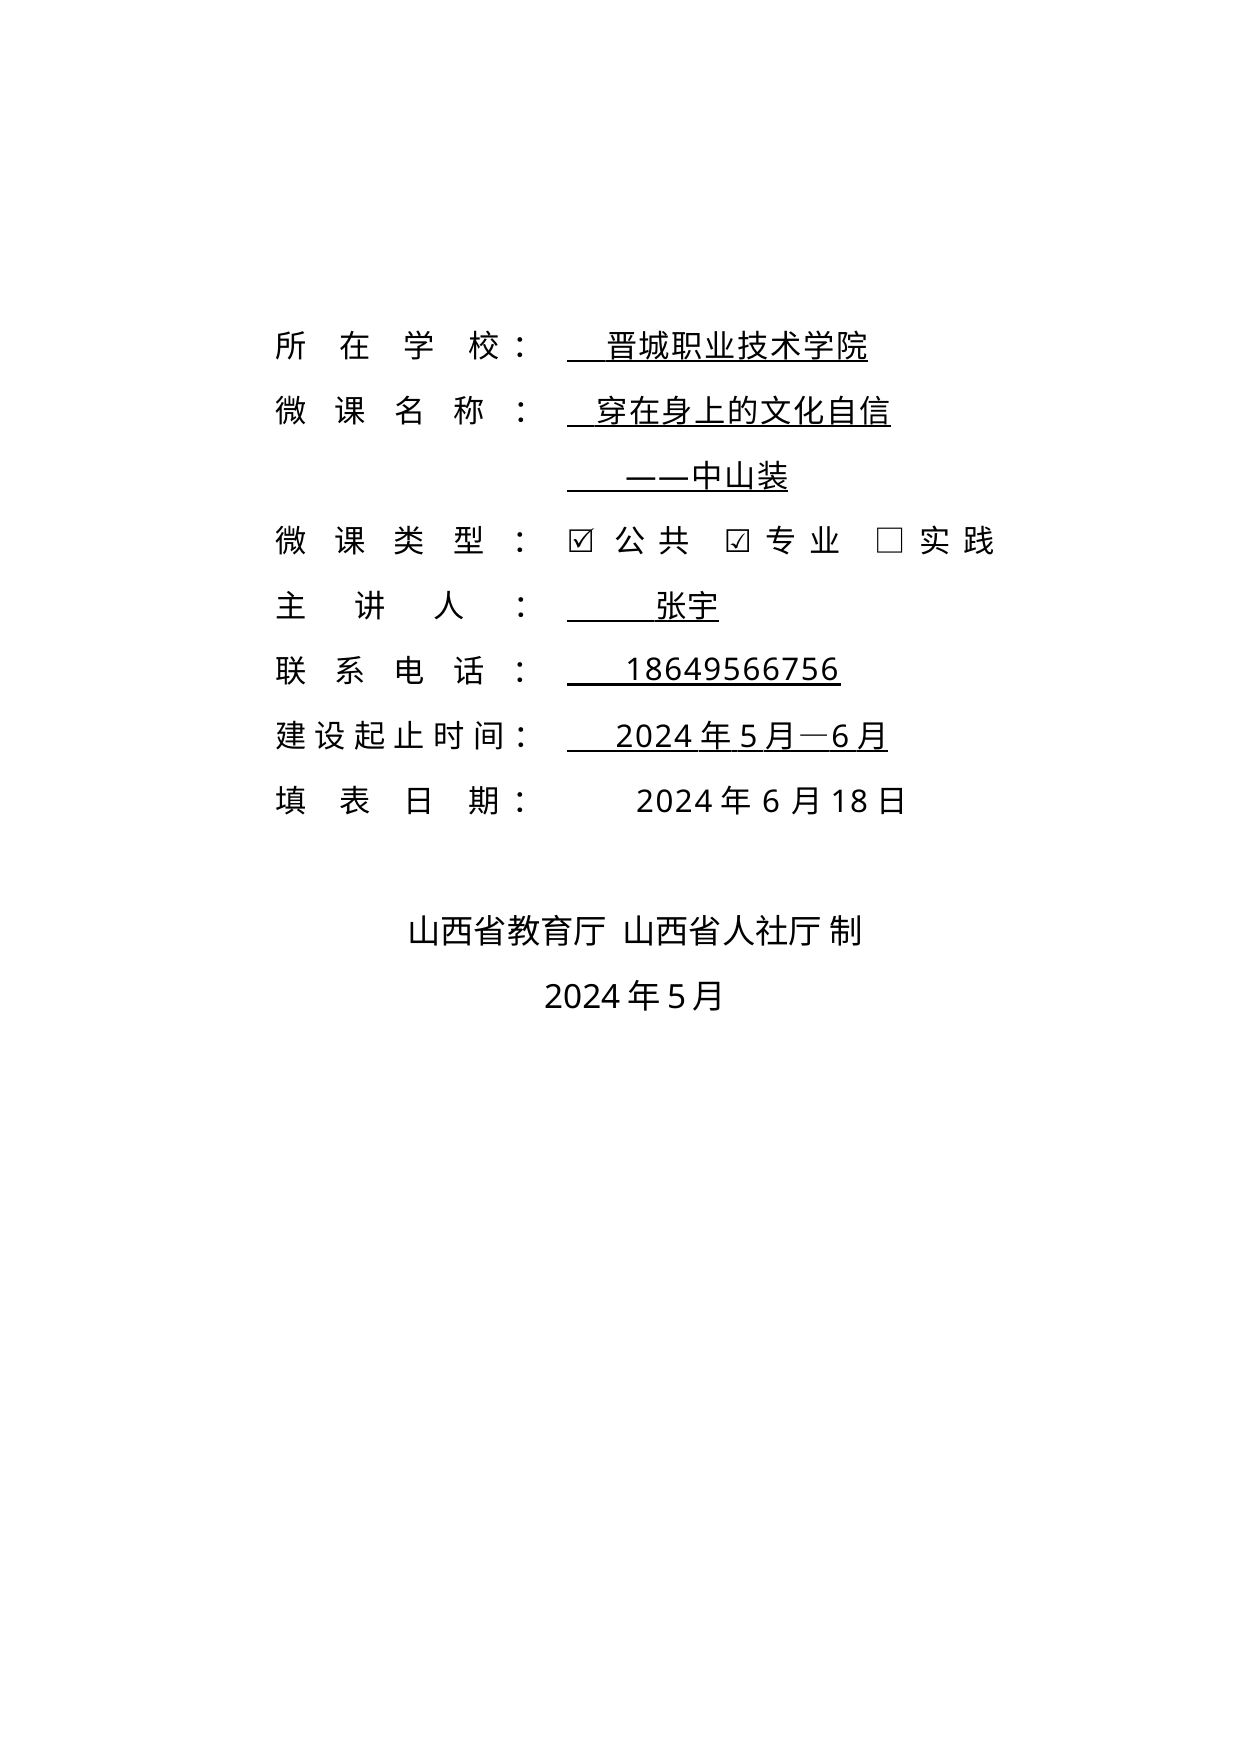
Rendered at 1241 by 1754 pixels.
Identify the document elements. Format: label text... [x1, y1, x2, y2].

table_cell 18649566756 [555, 636, 1006, 701]
text 山西省教育厅 山西省人社厅 制 [171, 896, 1098, 961]
table_cell 微课名称： [264, 376, 555, 506]
table_cell 2024年 6 月18日 [555, 766, 1006, 831]
table_cell 主讲人： [264, 571, 555, 636]
table_cell 穿在身上的文化自信 ——中山装 [555, 376, 1006, 506]
table_cell 张宇 [555, 571, 1006, 636]
table_header 晋城职业技术学院 [555, 311, 1006, 376]
table_cell 2024年5月—6月 [555, 701, 1006, 766]
text 2024年5月 [171, 961, 1098, 1026]
table_cell 建设起止时间： [264, 701, 555, 766]
table_cell 填 表 日 期： [264, 766, 555, 831]
table_cell 微课类型： [264, 506, 555, 571]
table_cell 公共 ☑专业 □实践 [555, 506, 1006, 571]
table_cell 联系电话： [264, 636, 555, 701]
table_header 所 在 学 校： [264, 311, 555, 376]
